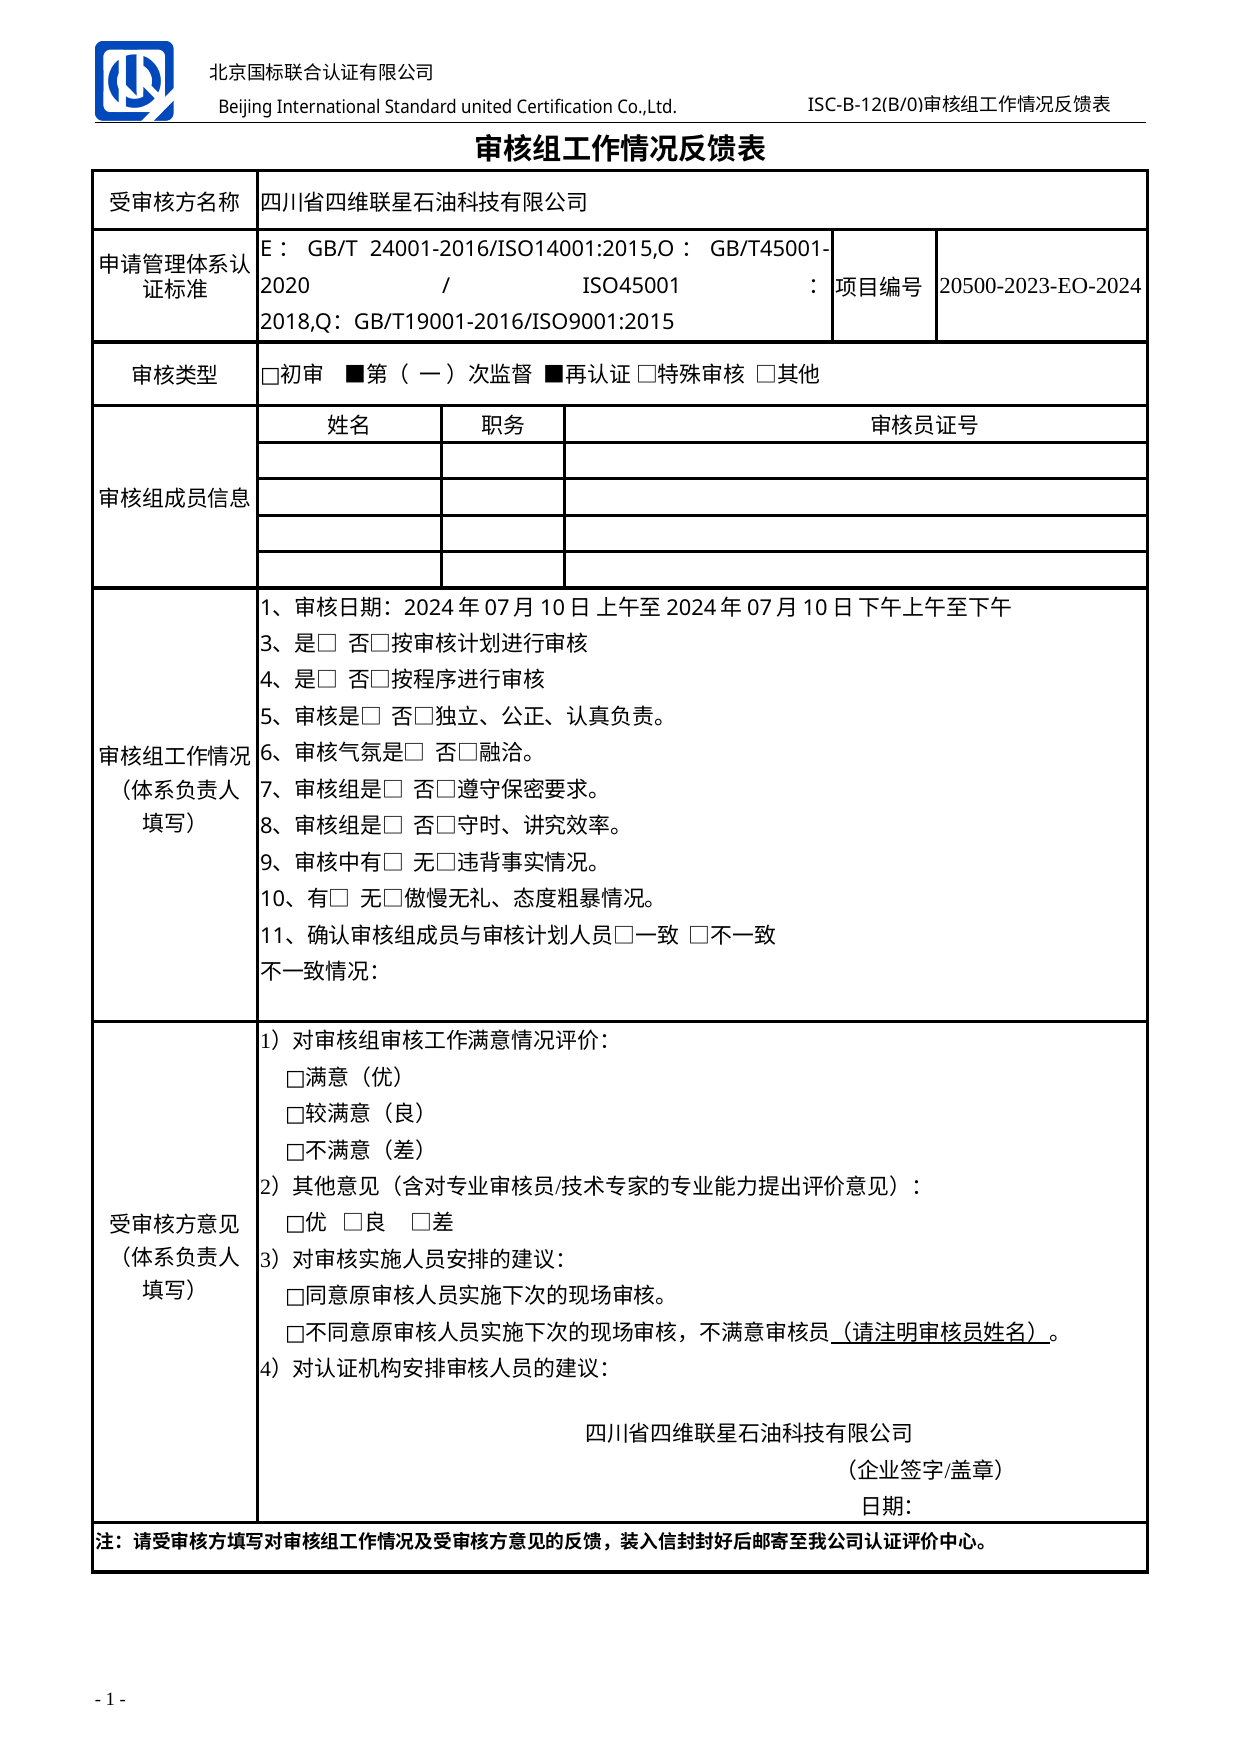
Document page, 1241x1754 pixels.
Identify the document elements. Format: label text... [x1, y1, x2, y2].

table_cell [259, 517, 440, 550]
table_cell 注：请受审核方填写对审核组工作情况及受审核方意见的反馈，装入信封封好后邮寄至我公司认证评价中心。 [94, 1524, 1146, 1570]
table_cell [566, 480, 1146, 513]
table_cell 审核员证号 [566, 407, 1146, 441]
table_header 四川省四维联星石油科技有限公司 [259, 172, 1146, 228]
table_cell [259, 553, 440, 586]
table_cell 申请管理体系认证标准 [94, 231, 256, 340]
table_cell [443, 517, 563, 550]
table_cell 项目编号 [834, 231, 935, 340]
table_cell [443, 444, 563, 477]
table_cell 1）对审核组审核工作满意情况评价： □满意（优） □较满意（良） □不满意（差） 2）其他意见（含对专业审核员/技术专家的专业能力提出评价意见）： □优 □良 □差 3）对审核实施人员安排的建议： □同意原审核人员实施下次的现场审核。 □不同意原审核人员实施下次的现场审核，不满意审核员（请注明审核员姓名）。 4）对认证机构安排审核人员的建议： 四川省四维联星石油科技有限公司 （企业签字/盖章） 日期： [259, 1023, 1146, 1521]
table_cell 审核类型 [94, 344, 256, 404]
table_cell 1、审核日期：2024年07月10日 上午至2024年07月10日 下午上午至下午 3、是□ 否□按审核计划进行审核 4、是□ 否□按程序进行审核 5、审核是□ 否□独立、公正、认真负责。 6、审核气氛是□ 否□融洽。 7、审核组是□ 否□遵守保密要求。 8、审核组是□ 否□守时、讲究效率。 9、审核中有□ 无□违背事实情况。 10、有□ 无□傲慢无礼、态度粗暴情况。 11、确认审核组成员与审核计划人员□一致 □不一致 不一致情况： [259, 590, 1146, 1020]
table_cell [566, 517, 1146, 550]
table_cell 受审核方意见（体系负责人 填写） [94, 1023, 256, 1521]
table_cell 20500-2023-EO-2024 [938, 231, 1146, 340]
table_header 受审核方名称 [94, 172, 256, 228]
text 审核组工作情况反馈表 [94, 123, 1146, 169]
table_cell [259, 480, 440, 513]
picture [95, 41, 174, 121]
table_cell 姓名 [259, 407, 440, 441]
table_cell [443, 480, 563, 513]
table_cell □初审 ■第（ 一 ）次监督 ■再认证 □特殊审核 □其他 [259, 344, 1146, 404]
table_cell [566, 444, 1146, 477]
table_cell E：GB/T 24001-2016/ISO14001:2015,O：GB/T45001-2020 / ISO45001：2018,Q：GB/T19001-2016/ISO9001:2015 [259, 231, 831, 340]
table_cell [443, 553, 563, 586]
table_cell 审核组工作情况（体系负责人 填写） [94, 590, 256, 1020]
table_cell 审核组成员信息 [94, 407, 256, 586]
table_cell [566, 553, 1146, 586]
table_cell [259, 444, 440, 477]
table_cell 职务 [443, 407, 563, 441]
